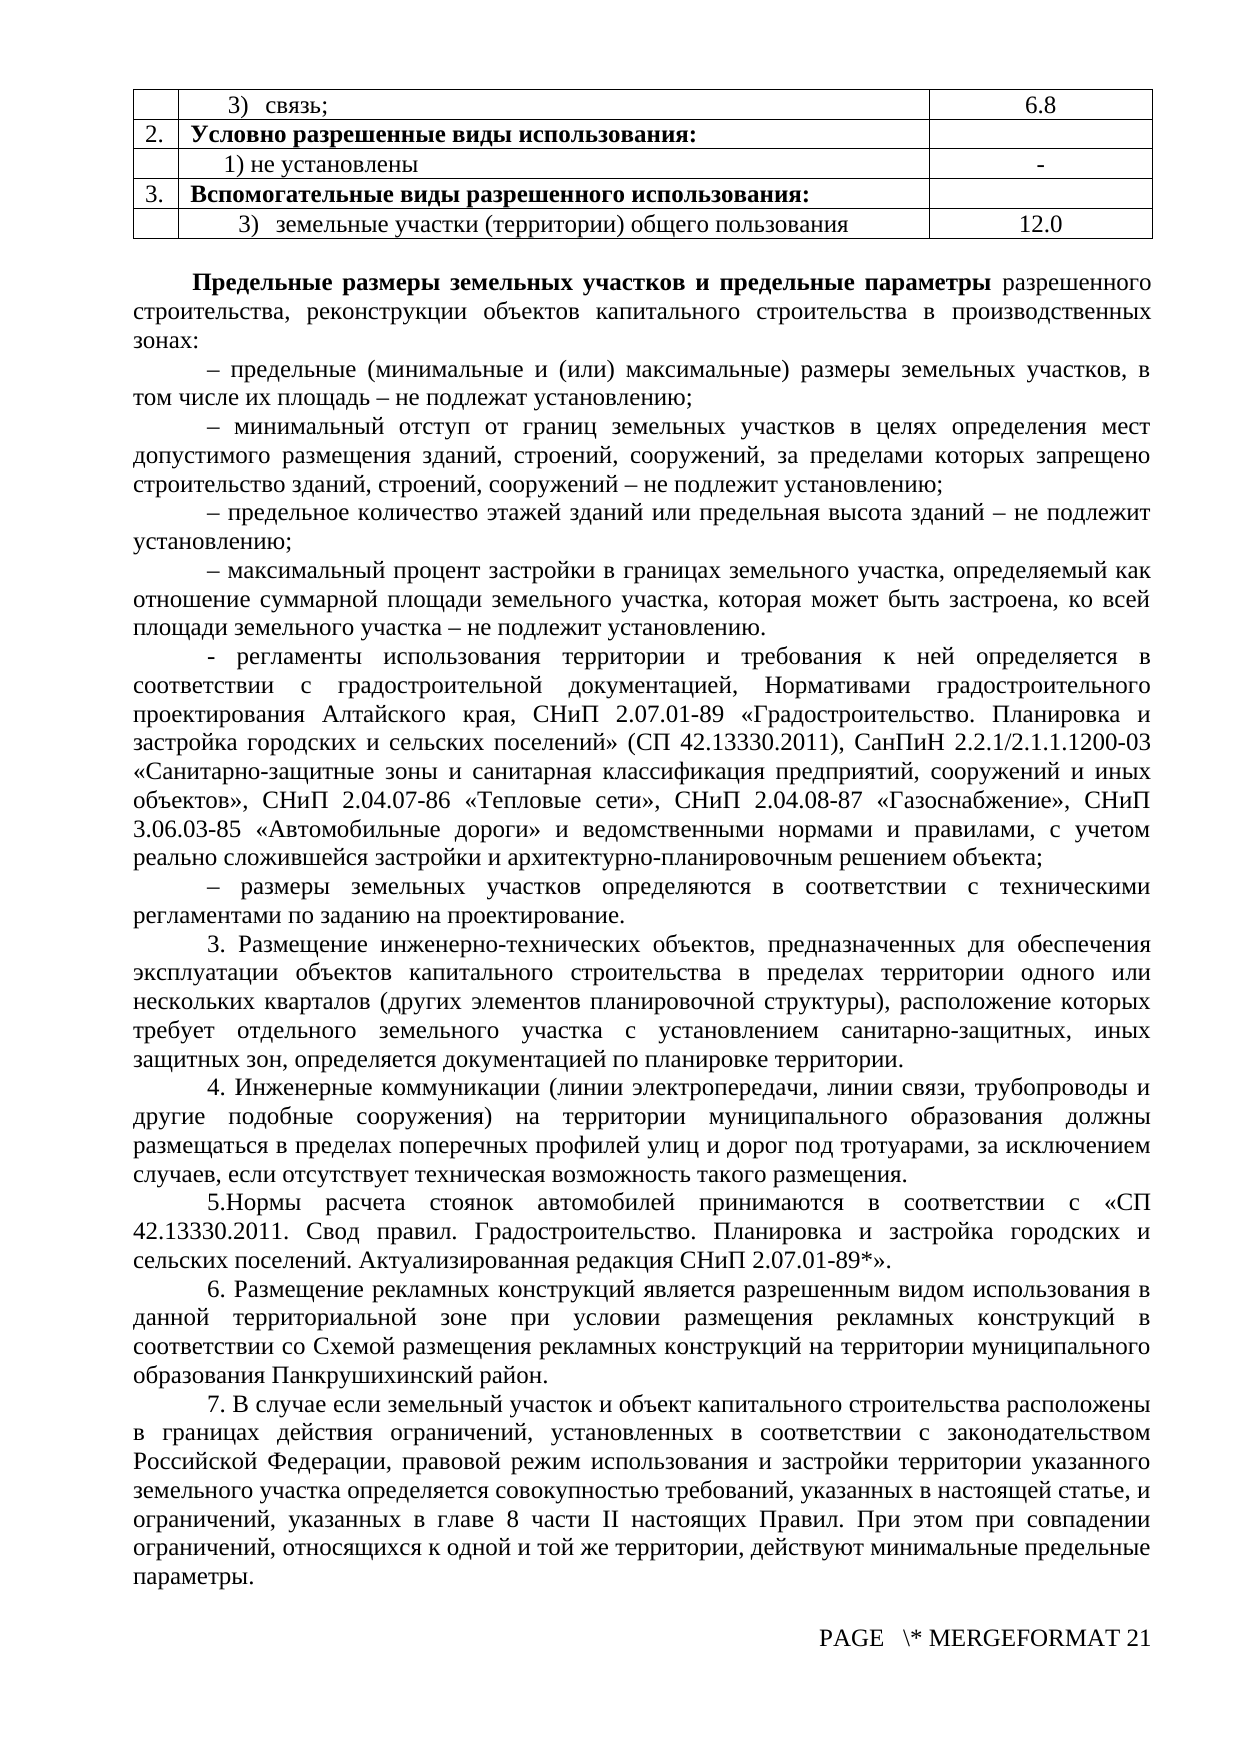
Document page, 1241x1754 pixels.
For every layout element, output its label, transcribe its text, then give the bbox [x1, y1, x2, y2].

text – максимальный процент застройки в границах земельного участка, определяемый как отношение суммарной площади земельного участка, которая может быть застроена, ко всей площади земельного участка – не подлежит установлению. [133, 555, 1152, 641]
table_cell 3.1 6.7 6.8 [930, 90, 1152, 118]
text – предельные (минимальные и (или) максимальные) размеры земельных участков, в том числе их площадь – не подлежат установлению; [133, 354, 1152, 411]
text – предельное количество этажей зданий или предельная высота зданий – не подлежит установлению; [133, 497, 1152, 555]
table_cell [930, 120, 1152, 148]
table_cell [179, 90, 929, 118]
table_cell 1) не установлены [179, 149, 929, 178]
table_cell - [930, 149, 1152, 178]
table_cell 2. [134, 120, 178, 148]
text - регламенты использования территории и требования к ней определяется в соответствии с градостроительной документацией, Нормативами градостроительного проектирования Алтайского края, СНиП 2.07.01-89 «Градостроительство. Планировка и застройка городских и сельских поселений» (СП 42.13330.2011), СанПиН 2.2.1/2.1.1.1200-03 «Санитарно-защитные зоны и санитарная классификация предприятий, сооружений и иных объектов», СНиП 2.04.07-86 «Тепловые сети», СНиП 2.04.08-87 «Газоснабжение», СНиП 3.06.03-85 «Автомобильные дороги» и ведомственными нормами и правилами, с учетом реально сложившейся застройки и архитектурно-планировочным решением объекта; [133, 641, 1152, 871]
text – размеры земельных участков определяются в соответствии с техническими регламентами по заданию на проектирование. [133, 871, 1152, 929]
table_cell Вспомогательные виды разрешенного использования: [179, 179, 929, 208]
table_cell [134, 209, 178, 238]
table_cell земельные участки (территории) общего пользования [179, 209, 929, 238]
text 6. Размещение рекламных конструкций является разрешенным видом использования в данной территориальной зоне при условии размещения рекламных конструкций в соответствии со Схемой размещения рекламных конструкций на территории муниципального образования Панкрушихинский район. [133, 1274, 1152, 1389]
text Предельные размеры земельных участков и предельные параметры разрешенного строительства, реконструкции объектов капитального строительства в производственных зонах: [133, 267, 1152, 354]
text 7. В случае если земельный участок и объект капитального строительства расположены в границах действия ограничений, установленных в соответствии с законодательством Российской Федерации, правовой режим использования и застройки территории указанного земельного участка определяется совокупностью требований, указанных в настоящей статье, и ограничений, указанных в главе 8 части II настоящих Правил. При этом при совпадении ограничений, относящихся к одной и той же территории, действуют минимальные предельные параметры. [133, 1389, 1152, 1590]
table_cell Условно разрешенные виды использования: [179, 120, 929, 148]
table_cell [930, 179, 1152, 208]
text 4. Инженерные коммуникации (линии электропередачи, линии связи, трубопроводы и другие подобные сооружения) на территории муниципального образования должны размещаться в пределах поперечных профилей улиц и дорог под тротуарами, за исключением случаев, если отсутствует техническая возможность такого размещения. [133, 1072, 1152, 1187]
text 5.Нормы расчета стоянок автомобилей принимаются в соответствии с «СП 42.13330.2011. Свод правил. Градостроительство. Планировка и застройка городских и сельских поселений. Актуализированная редакция СНиП 2.07.01-89*». [133, 1187, 1152, 1274]
text – минимальный отступ от границ земельных участков в целях определения мест допустимого размещения зданий, строений, сооружений, за пределами которых запрещено строительство зданий, строений, сооружений – не подлежит установлению; [133, 411, 1152, 497]
table_cell 3. [134, 179, 178, 208]
table_cell 12.0 [930, 209, 1152, 238]
table_cell [134, 149, 178, 178]
text 3. Размещение инженерно-технических объектов, предназначенных для обеспечения эксплуатации объектов капитального строительства в пределах территории одного или нескольких кварталов (других элементов планировочной структуры), расположение которых требует отдельного земельного участка с установлением санитарно-защитных, иных защитных зон, определяется документацией по планировке территории. [133, 929, 1152, 1072]
table_cell [134, 90, 178, 118]
